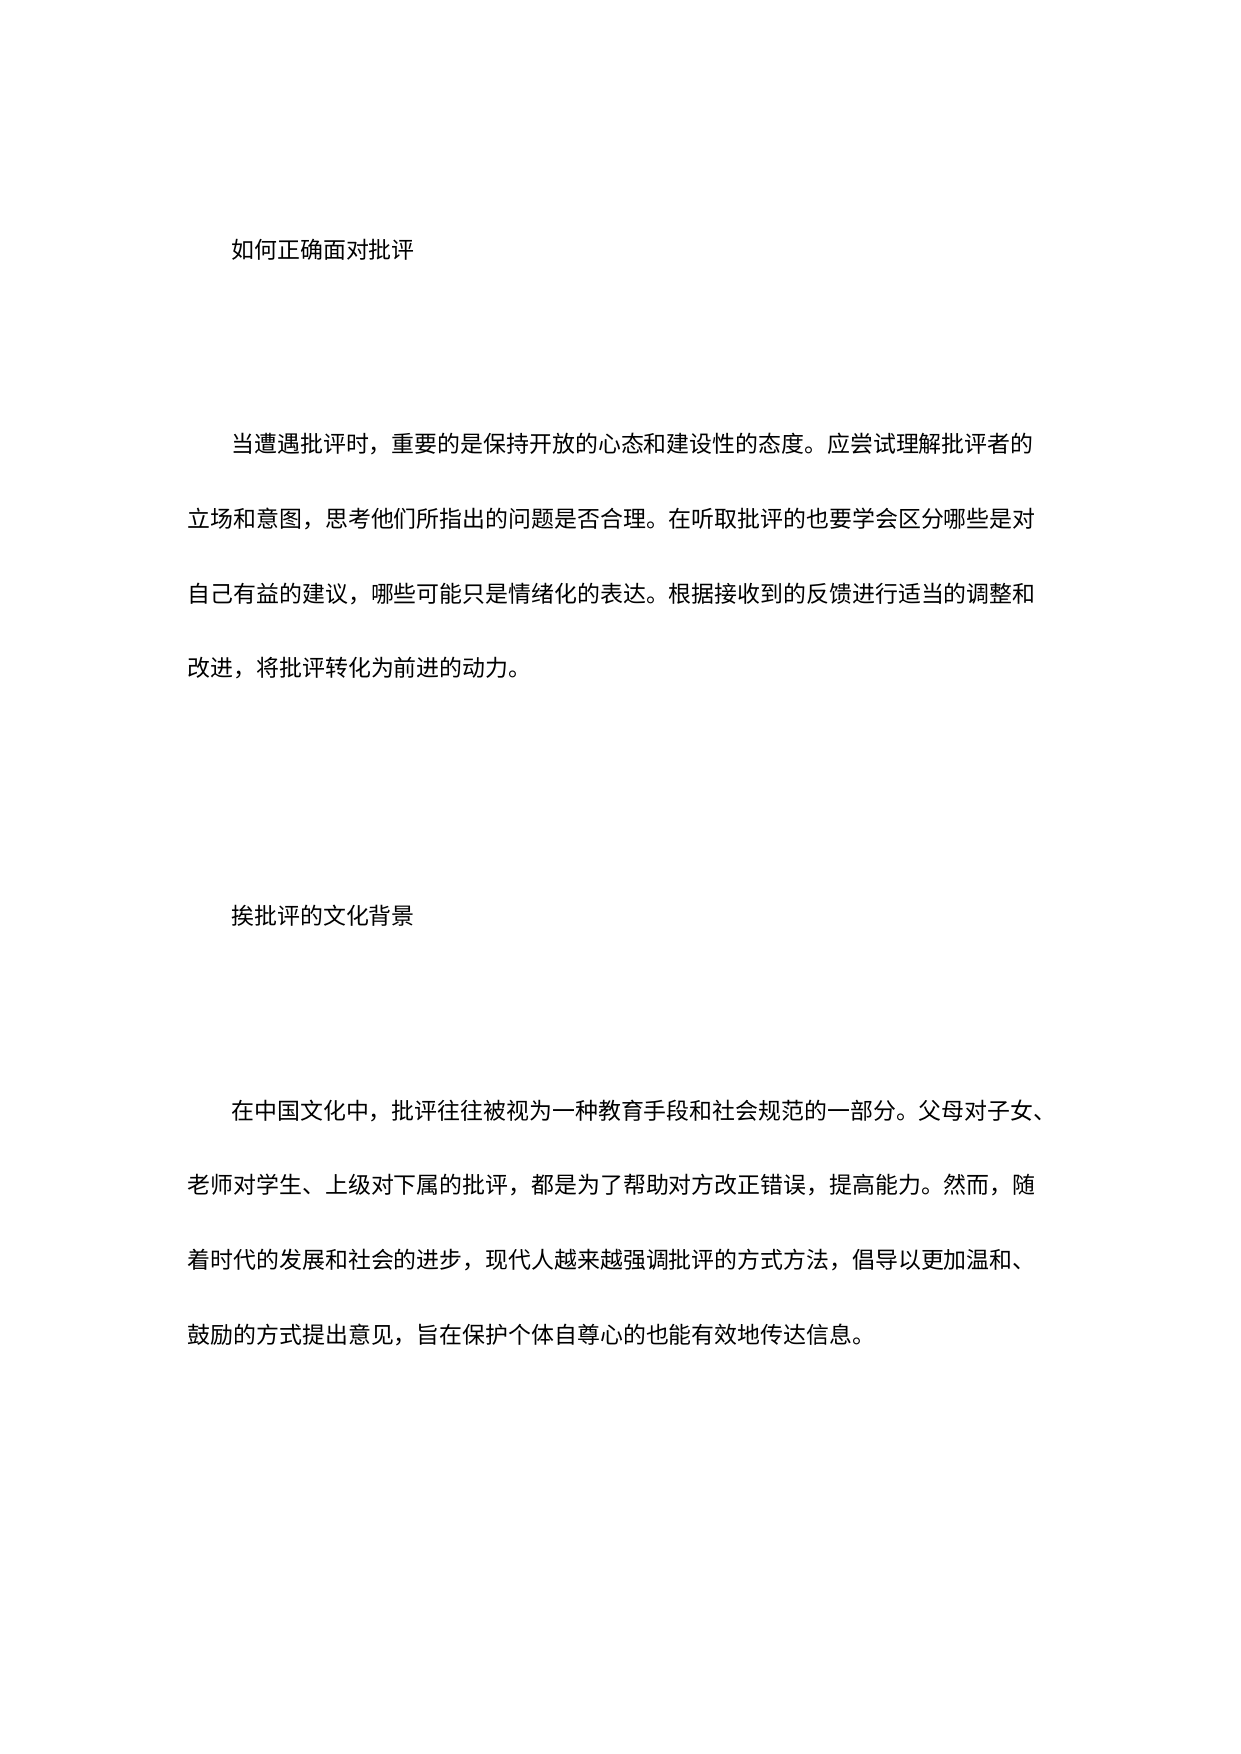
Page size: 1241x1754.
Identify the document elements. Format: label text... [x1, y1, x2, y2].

text 当遭遇批评时，重要的是保持开放的心态和建设性的态度。应尝试理解批评者的立场和意图，思考他们所指出的问题是否合理。在听取批评的也要学会区分哪些是对自己有益的建议，哪些可能只是情绪化的表达。根据接收到的反馈进行适当的调整和改进，将批评转化为前进的动力。 [187, 410, 1053, 699]
text 在中国文化中，批评往往被视为一种教育手段和社会规范的一部分。父母对子女、老师对学生、上级对下属的批评，都是为了帮助对方改正错误，提高能力。然而，随着时代的发展和社会的进步，现代人越来越强调批评的方式方法，倡导以更加温和、鼓励的方式提出意见，旨在保护个体自尊心的也能有效地传达信息。 [187, 1077, 1053, 1366]
text 如何正确面对批评 [187, 216, 1053, 281]
text 挨批评的文化背景 [187, 882, 1053, 947]
